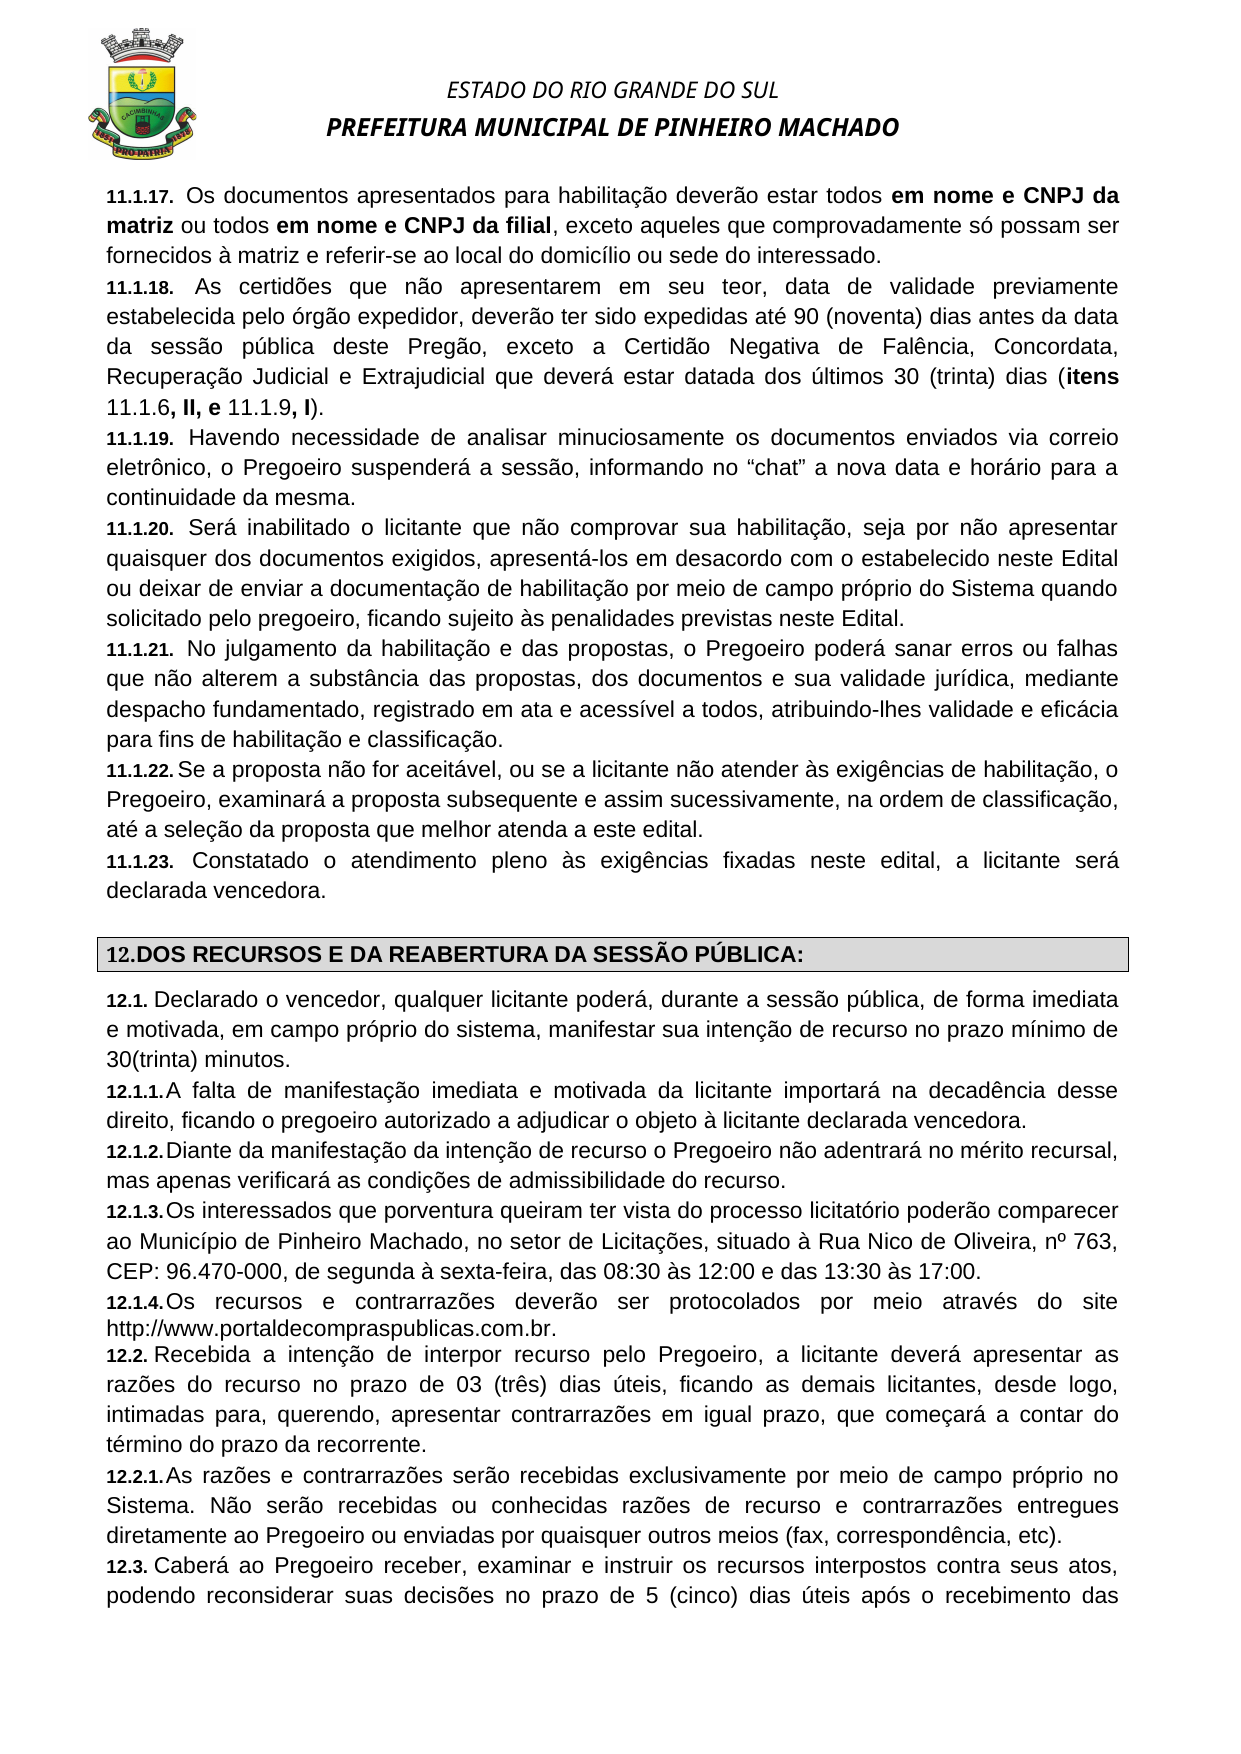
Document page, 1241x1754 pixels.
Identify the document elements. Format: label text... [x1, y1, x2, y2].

list DOS RECURSOS E DA REABERTURA DA SESSÃO PÚBLICA: [98, 938, 1128, 971]
list As certidões que não apresentarem em seu teor, data de validade previamente estabelecida pelo órgão expedidor, deverão ter sido expedidas até 90 (noventa) dias antes da data da sessão pública deste Pregão, exceto a Certidão Negativa de Falência, Concordata, Recuperação Judicial e Extrajudicial que deverá estar datada dos últimos 30 (trinta) dias (itens 11.1.6, II, e 11.1.9, I). [106, 273, 1119, 420]
list No julgamento da habilitação e das propostas, o Pregoeiro poderá sanar erros ou falhas que não alterem a substância das propostas, dos documentos e sua validade jurídica, mediante despacho fundamentado, registrado em ata e acessível a todos, atribuindo-lhes validade e eficácia para fins de habilitação e classificação. [106, 635, 1119, 752]
list Os interessados que porventura queiram ter vista do processo licitatório poderão comparecer ao Município de Pinheiro Machado, no setor de Licitações, situado à Rua Nico de Oliveira, nº 763, CEP: 96.470-000, de segunda à sexta-feira, das 08:30 às 12:00 e das 13:30 às 17:00. [106, 1197, 1119, 1284]
list Os documentos apresentados para habilitação deverão estar todos em nome e CNPJ da matriz ou todos em nome e CNPJ da filial, exceto aqueles que comprovadamente só possam ser fornecidos à matriz e referir-se ao local do domicílio ou sede do interessado. [106, 182, 1119, 269]
list Recebida a intenção de interpor recurso pelo Pregoeiro, a licitante deverá apresentar as razões do recurso no prazo de 03 (três) dias úteis, ficando as demais licitantes, desde logo, intimadas para, querendo, apresentar contrarrazões em igual prazo, que começará a contar do término do prazo da recorrente. [106, 1341, 1119, 1458]
list As razões e contrarrazões serão recebidas exclusivamente por meio de campo próprio no Sistema. Não serão recebidas ou conhecidas razões de recurso e contrarrazões entregues diretamente ao Pregoeiro ou enviadas por quaisquer outros meios (fax, correspondência, etc). [106, 1462, 1119, 1548]
list Será inabilitado o licitante que não comprovar sua habilitação, seja por não apresentar quaisquer dos documentos exigidos, apresentá-los em desacordo com o estabelecido neste Edital ou deixar de enviar a documentação de habilitação por meio de campo próprio do Sistema quando solicitado pelo pregoeiro, ficando sujeito às penalidades previstas neste Edital. [106, 514, 1119, 631]
list Constatado o atendimento pleno às exigências fixadas neste edital, a licitante será declarada vencedora. [106, 847, 1119, 903]
list Os recursos e contrarrazões deverão ser protocolados por meio através do site http://www.portaldecompraspublicas.com.br. [106, 1288, 1119, 1341]
list Declarado o vencedor, qualquer licitante poderá, durante a sessão pública, de forma imediata e motivada, em campo próprio do sistema, manifestar sua intenção de recurso no prazo mínimo de 30(trinta) minutos. [106, 986, 1119, 1073]
list Se a proposta não for aceitável, ou se a licitante não atender às exigências de habilitação, o Pregoeiro, examinará a proposta subsequente e assim sucessivamente, na ordem de classificação, até a seleção da proposta que melhor atenda a este edital. [106, 756, 1119, 843]
list Diante da manifestação da intenção de recurso o Pregoeiro não adentrará no mérito recursal, mas apenas verificará as condições de admissibilidade do recurso. [106, 1137, 1119, 1194]
list A falta de manifestação imediata e motivada da licitante importará na decadência desse direito, ficando o pregoeiro autorizado a adjudicar o objeto à licitante declarada vencedora. [106, 1077, 1119, 1133]
picture [88, 28, 197, 160]
list Havendo necessidade de analisar minuciosamente os documentos enviados via correio eletrônico, o Pregoeiro suspenderá a sessão, informando no “chat” a nova data e horário para a continuidade da mesma. [106, 424, 1119, 510]
